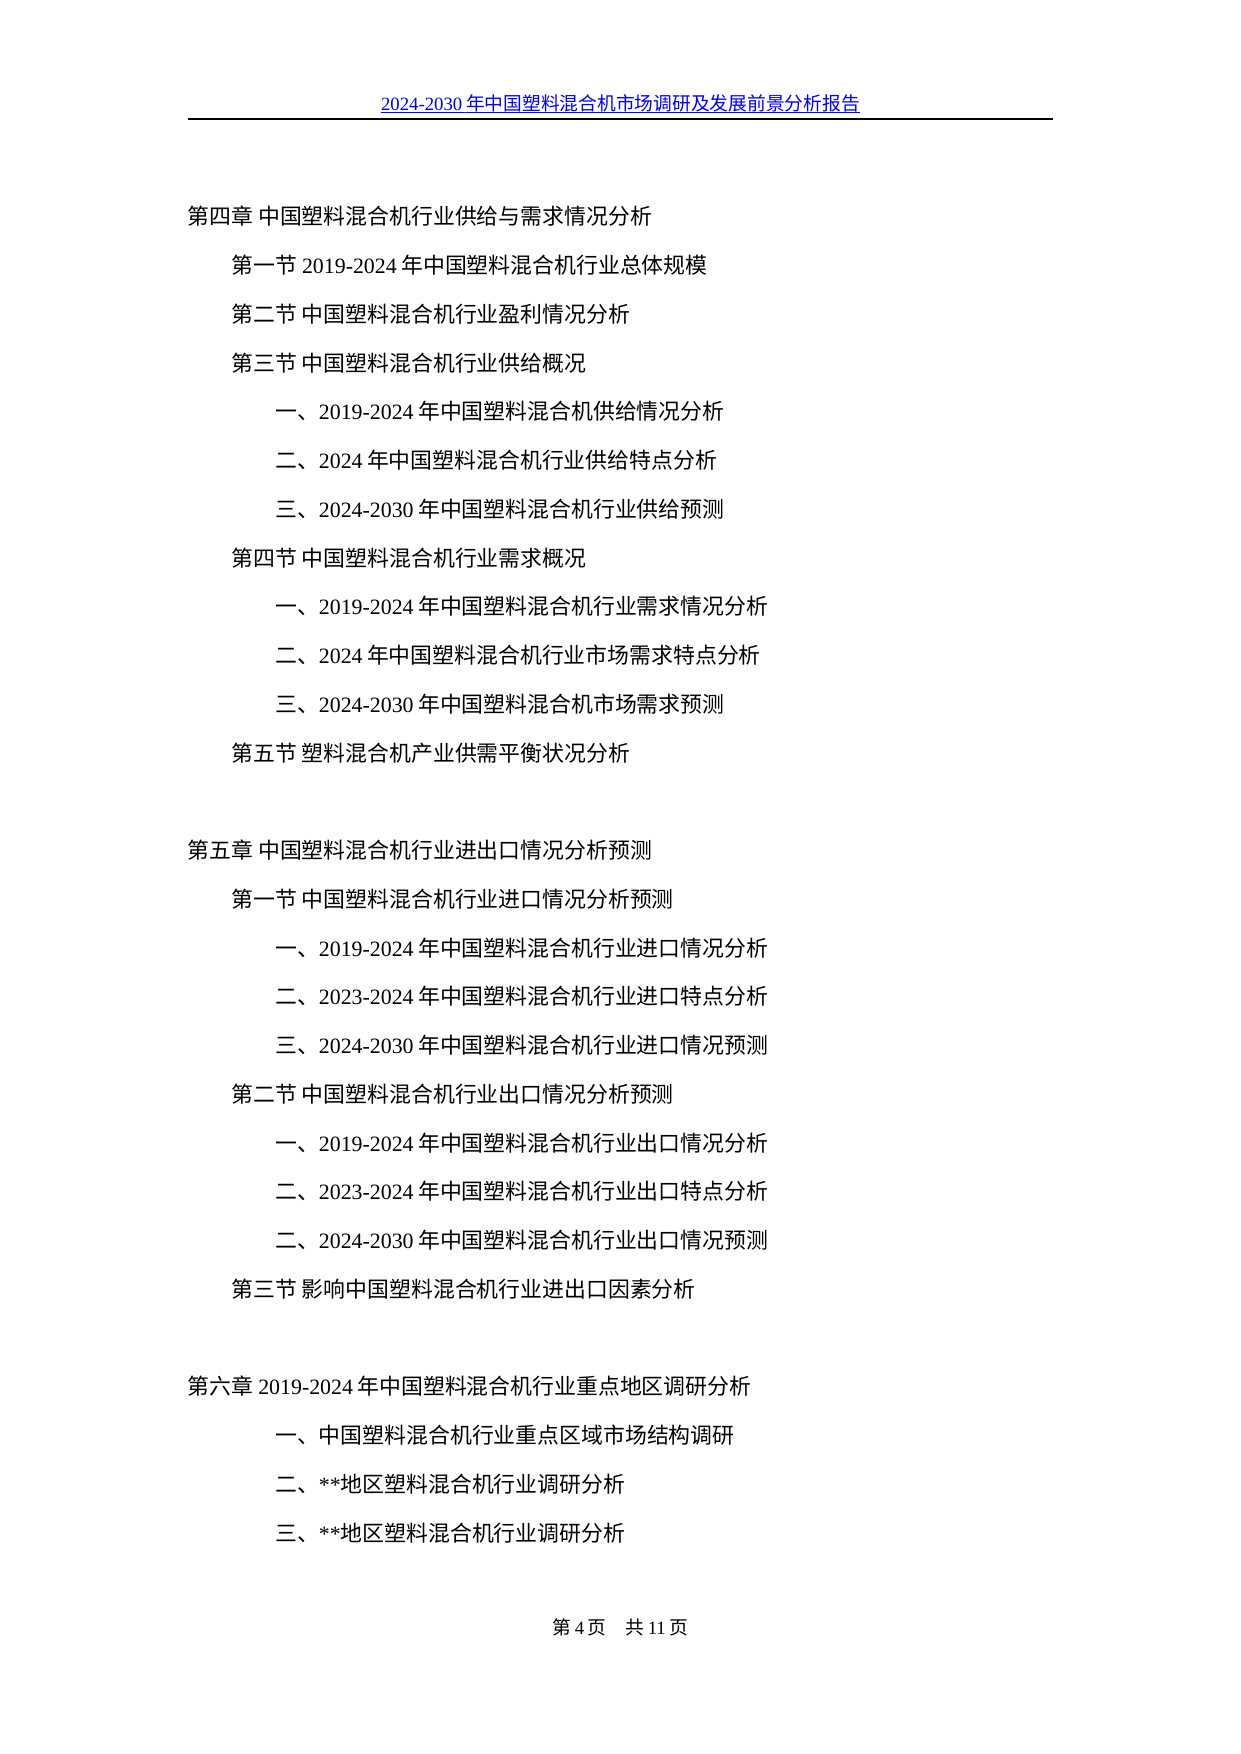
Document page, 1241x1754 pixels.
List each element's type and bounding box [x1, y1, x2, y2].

text [187, 150, 1053, 1548]
